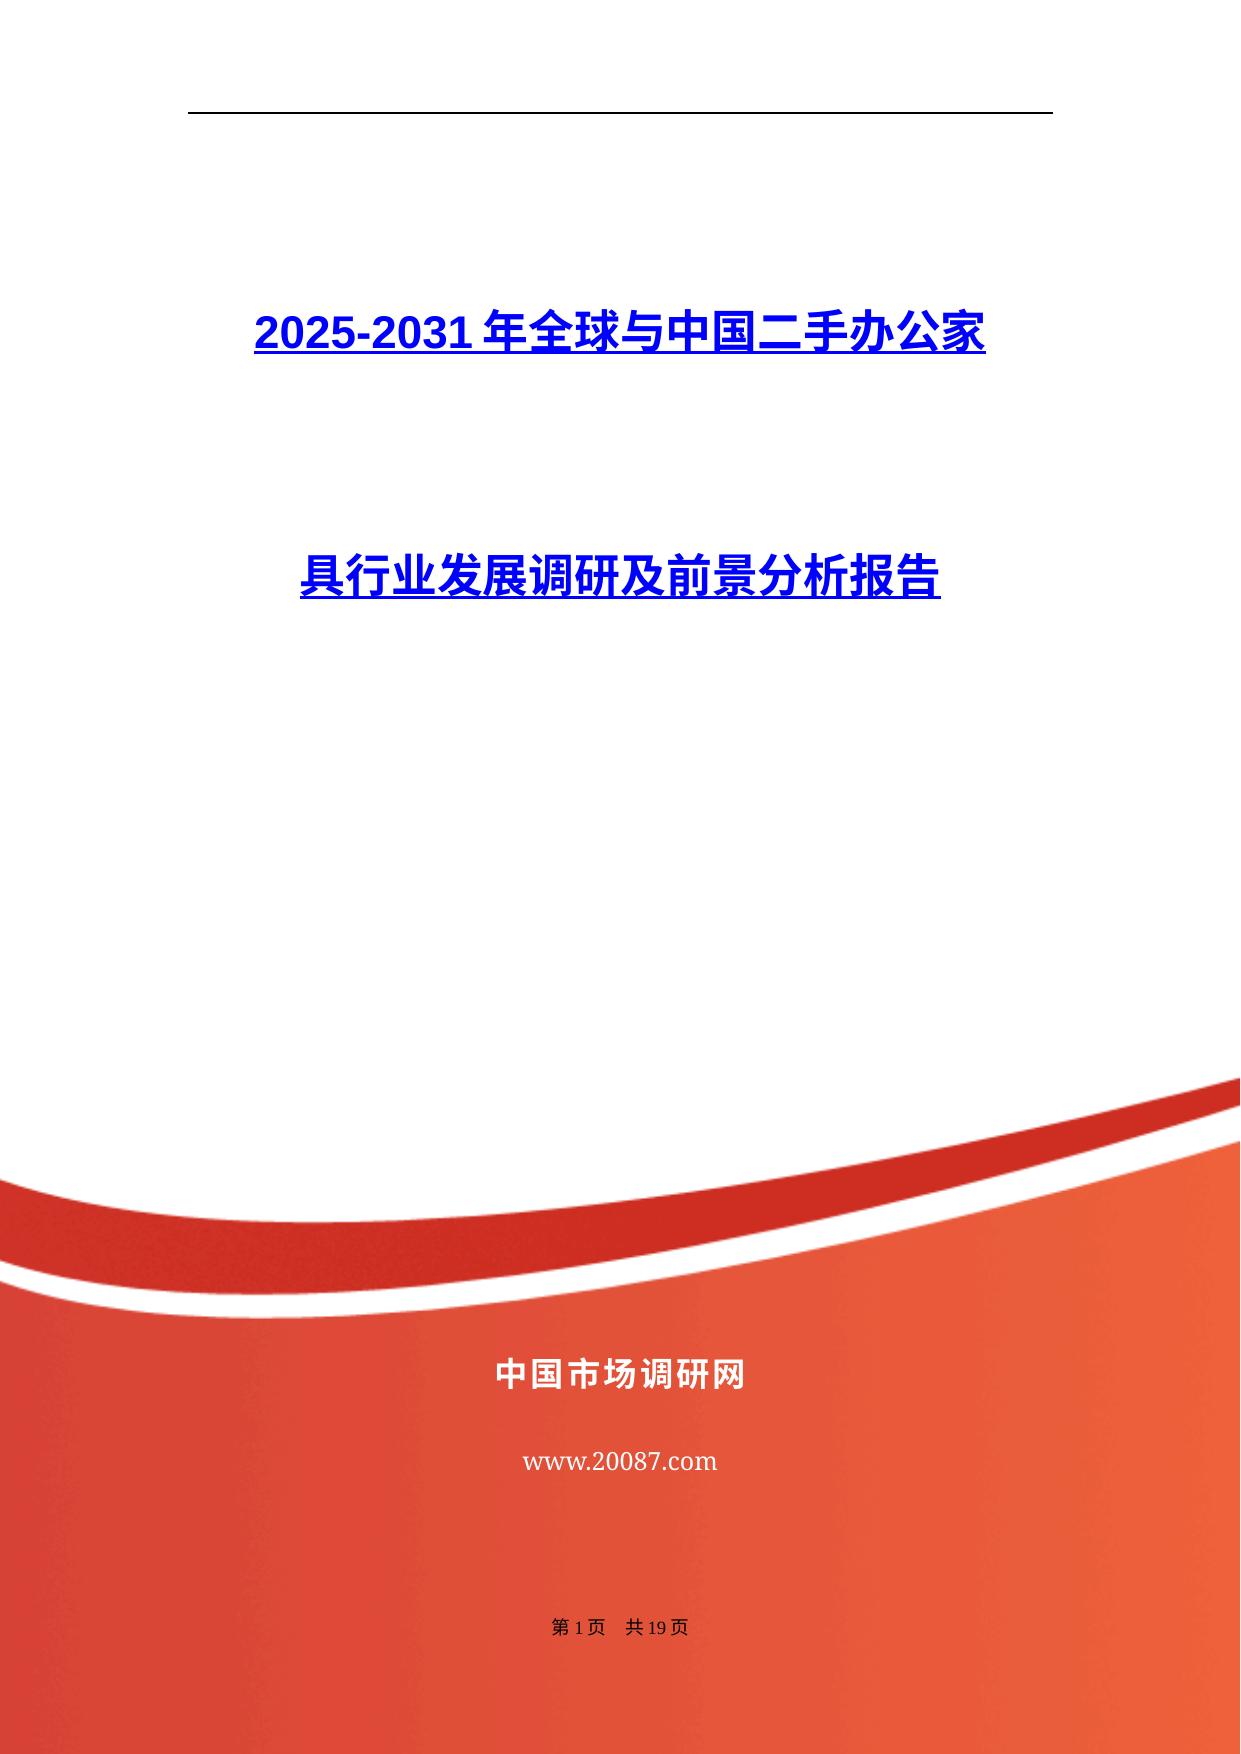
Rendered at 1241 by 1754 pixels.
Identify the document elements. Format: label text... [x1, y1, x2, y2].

table_header 2025-2031年全球与中国二手办公家具行业发展调研及前景分析报告 [188, 207, 1053, 773]
subtitle 中国市场调研网 [187, 1339, 1053, 1404]
picture [0, 1006, 1241, 1754]
text www.20087.com [187, 1428, 1053, 1493]
